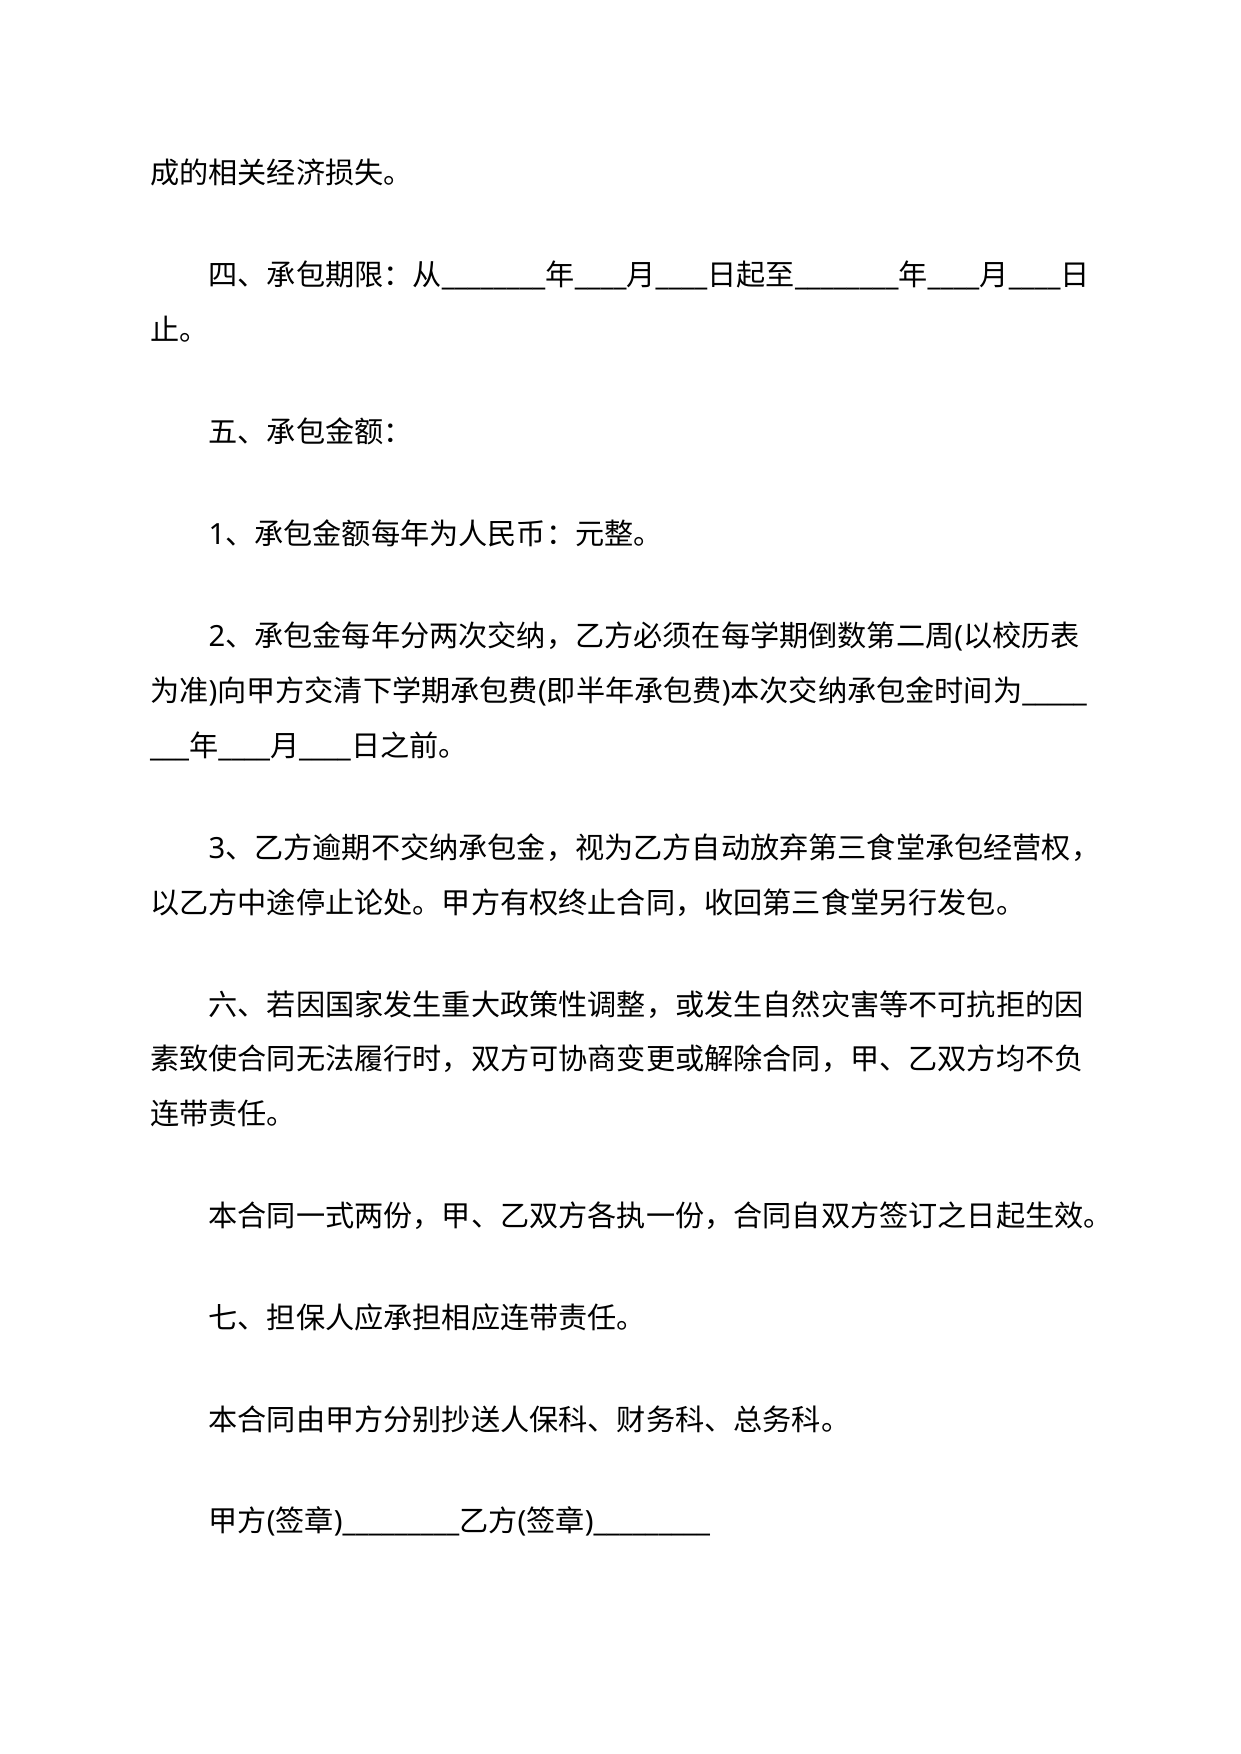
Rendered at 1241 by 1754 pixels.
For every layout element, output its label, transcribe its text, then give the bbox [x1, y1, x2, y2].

text 2、承包金每年分两次交纳，乙方必须在每学期倒数第二周(以校历表为准)向甲方交清下学期承包费(即半年承包费)本次交纳承包金时间为________年____月____日之前。 [150, 612, 1090, 765]
text 3、乙方逾期不交纳承包金，视为乙方自动放弃第三食堂承包经营权，以乙方中途停止论处。甲方有权终止合同，收回第三食堂另行发包。 [150, 824, 1090, 922]
text 1、承包金额每年为人民币：元整。 [150, 510, 1090, 553]
text 四、承包期限：从________年____月____日起至________年____月____日止。 [150, 252, 1090, 349]
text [150, 150, 1090, 192]
text 本合同一式两份，甲、乙双方各执一份，合同自双方签订之日起生效。 [150, 1193, 1090, 1235]
text 甲方(签章)_________乙方(签章)_________ [150, 1498, 1090, 1540]
text 六、若因国家发生重大政策性调整，或发生自然灾害等不可抗拒的因素致使合同无法履行时，双方可协商变更或解除合同，甲、乙双方均不负连带责任。 [150, 981, 1090, 1133]
text 本合同由甲方分别抄送人保科、财务科、总务科。 [150, 1396, 1090, 1438]
text 五、承包金额： [150, 408, 1090, 451]
text 七、担保人应承担相应连带责任。 [150, 1294, 1090, 1337]
